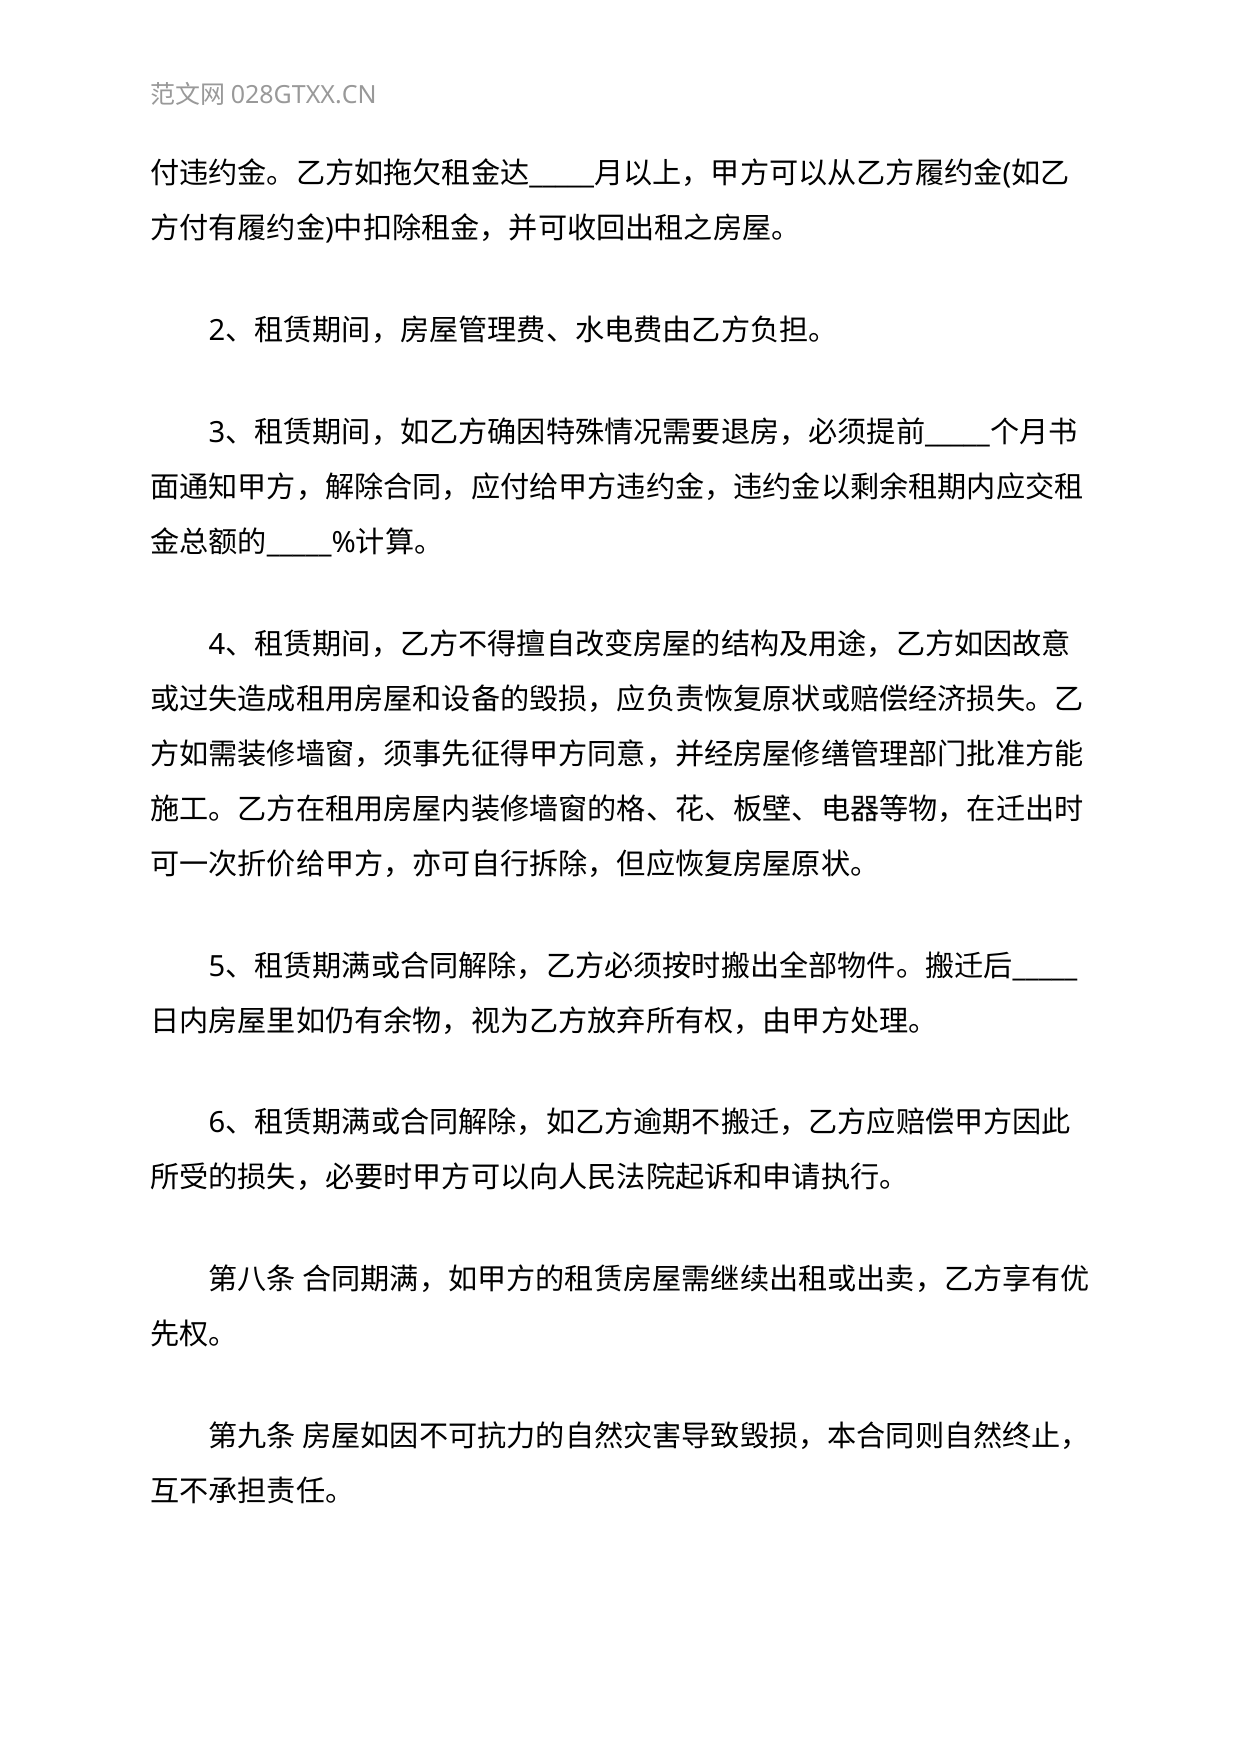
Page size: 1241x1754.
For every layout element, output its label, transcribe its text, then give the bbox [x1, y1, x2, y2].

text 6、租赁期满或合同解除，如乙方逾期不搬迁，乙方应赔偿甲方因此所受的损失，必要时甲方可以向人民法院起诉和申请执行。 [150, 1099, 1090, 1196]
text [150, 150, 1090, 247]
text 4、租赁期间，乙方不得擅自改变房屋的结构及用途，乙方如因故意或过失造成租用房屋和设备的毁损，应负责恢复原状或赔偿经济损失。乙方如需装修墙窗，须事先征得甲方同意，并经房屋修缮管理部门批准方能施工。乙方在租用房屋内装修墙窗的格、花、板壁、电器等物，在迁出时可一次折价给甲方，亦可自行拆除，但应恢复房屋原状。 [150, 621, 1090, 883]
text 2、租赁期间，房屋管理费、水电费由乙方负担。 [150, 307, 1090, 349]
text 3、租赁期间，如乙方确因特殊情况需要退房，必须提前_____个月书面通知甲方，解除合同，应付给甲方违约金，违约金以剩余租期内应交租金总额的_____%计算。 [150, 409, 1090, 561]
text 第九条 房屋如因不可抗力的自然灾害导致毁损，本合同则自然终止，互不承担责任。 [150, 1412, 1090, 1510]
text 第八条 合同期满，如甲方的租赁房屋需继续出租或出卖，乙方享有优先权。 [150, 1256, 1090, 1353]
text 5、租赁期满或合同解除，乙方必须按时搬出全部物件。搬迁后_____日内房屋里如仍有余物，视为乙方放弃所有权，由甲方处理。 [150, 942, 1090, 1039]
